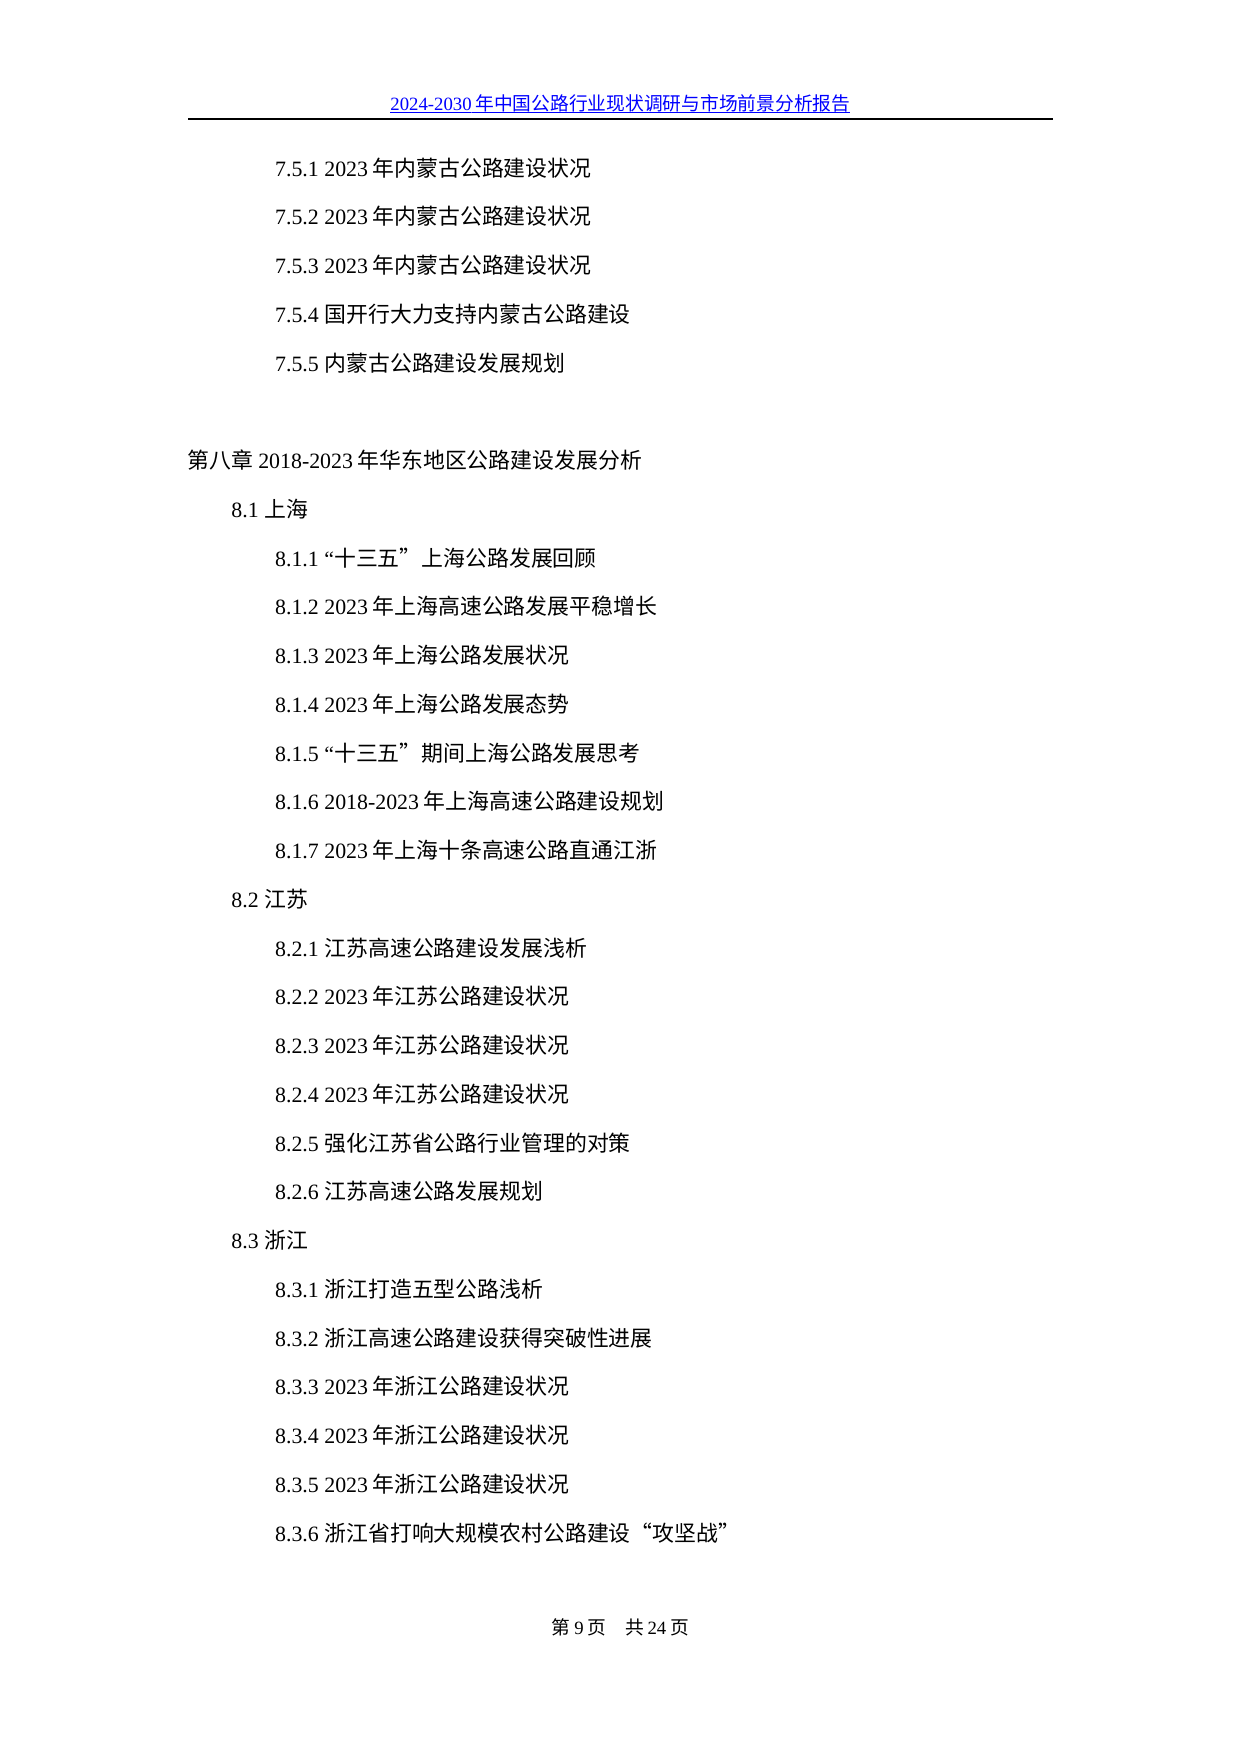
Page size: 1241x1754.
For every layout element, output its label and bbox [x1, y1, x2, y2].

text [187, 150, 1053, 1548]
